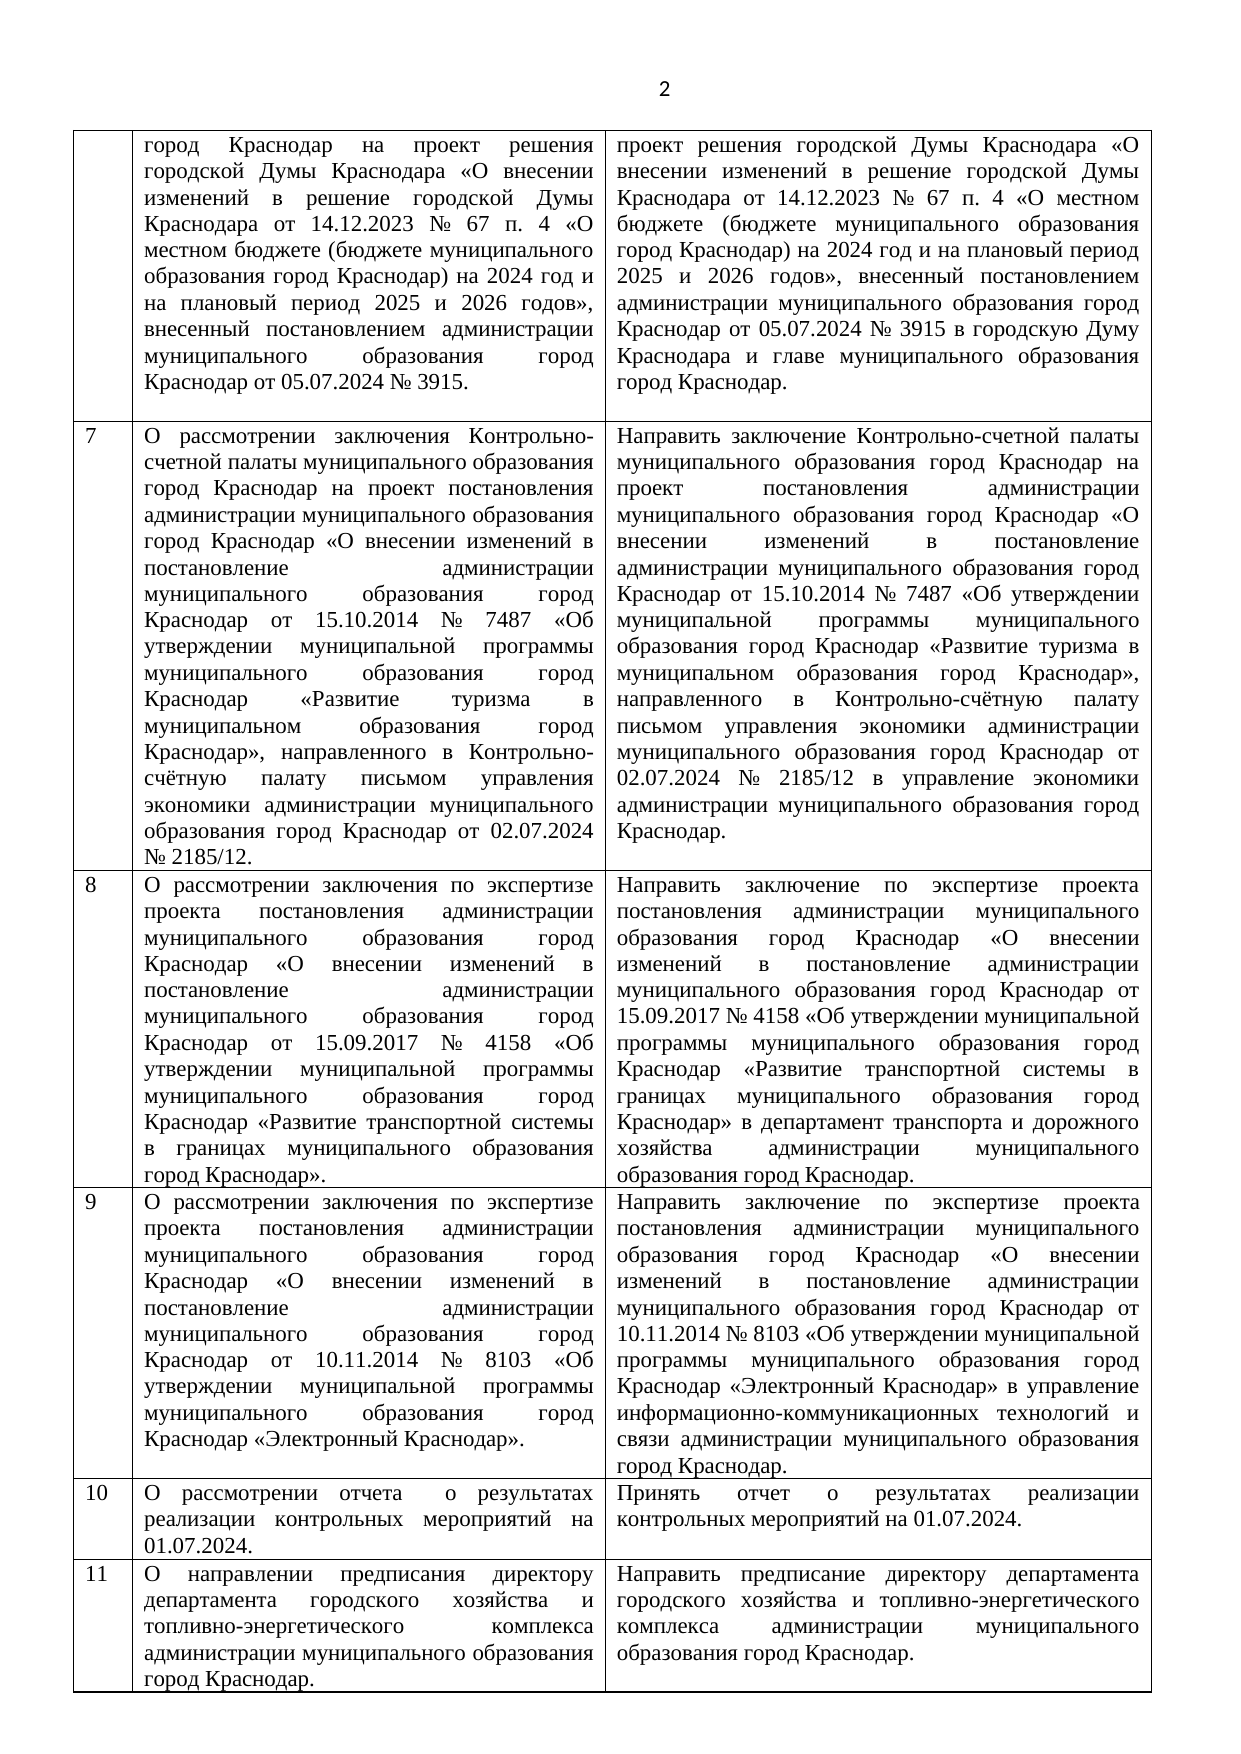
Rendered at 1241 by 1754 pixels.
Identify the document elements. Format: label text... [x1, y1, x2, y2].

table_cell 11 [74, 1560, 132, 1691]
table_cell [133, 131, 605, 421]
table_cell 10 [74, 1479, 132, 1558]
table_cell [606, 131, 1151, 421]
table_cell 6 [74, 131, 132, 421]
table_cell Направить заключение по экспертизе проекта постановления администрации муниципального образования город Краснодар «О внесении изменений в постановление администрации муниципального образования город Краснодар от 15.09.2017 № 4158 «Об утверждении муниципальной программы муниципального образования город Краснодар «Развитие транспортной системы в границах муниципального образования город Краснодар» в департамент транспорта и дорожного хозяйства администрации муниципального образования город Краснодар. [606, 871, 1151, 1187]
table_cell О рассмотрении отчета о результатах реализации контрольных мероприятий на 01.07.2024. [133, 1479, 605, 1558]
table_cell Направить заключение по экспертизе проекта постановления администрации муниципального образования город Краснодар «О внесении изменений в постановление администрации муниципального образования город Краснодар от 10.11.2014 № 8103 «Об утверждении муниципальной программы муниципального образования город Краснодар «Электронный Краснодар» в управление информационно-коммуникационных технологий и связи администрации муниципального образования город Краснодар. [606, 1188, 1151, 1478]
table_cell Принять отчет о результатах реализации контрольных мероприятий на 01.07.2024. [606, 1479, 1151, 1558]
table_cell 8 [74, 871, 132, 1187]
table_cell О рассмотрении заключения Контрольно-счетной палаты муниципального образования город Краснодар на проект постановления администрации муниципального образования город Краснодар «О внесении изменений в постановление администрации муниципального образования город Краснодар от 15.10.2014 № 7487 «Об утверждении муниципальной программы муниципального образования город Краснодар «Развитие туризма в муниципальном образования город Краснодар», направленного в Контрольно-счётную палату письмом управления экономики администрации муниципального образования город Краснодар от 02.07.2024 № 2185/12. [133, 422, 605, 870]
table_cell О направлении предписания директору департамента городского хозяйства и топливно-энергетического комплекса администрации муниципального образования город Краснодар. [133, 1560, 605, 1691]
table_cell Направить заключение Контрольно-счетной палаты муниципального образования город Краснодар на проект постановления администрации муниципального образования город Краснодар «О внесении изменений в постановление администрации муниципального образования город Краснодар от 15.10.2014 № 7487 «Об утверждении муниципальной программы муниципального образования город Краснодар «Развитие туризма в муниципальном образования город Краснодар», направленного в Контрольно-счётную палату письмом управления экономики администрации муниципального образования город Краснодар от 02.07.2024 № 2185/12 в управление экономики администрации муниципального образования город Краснодар. [606, 422, 1151, 870]
table_cell О рассмотрении заключения по экспертизе проекта постановления администрации муниципального образования город Краснодар «О внесении изменений в постановление администрации муниципального образования город Краснодар от 10.11.2014 № 8103 «Об утверждении муниципальной программы муниципального образования город Краснодар «Электронный Краснодар». [133, 1188, 605, 1478]
table_cell 7 [74, 422, 132, 870]
table_cell 9 [74, 1188, 132, 1478]
table_cell О рассмотрении заключения по экспертизе проекта постановления администрации муниципального образования город Краснодар «О внесении изменений в постановление администрации муниципального образования город Краснодар от 15.09.2017 № 4158 «Об утверждении муниципальной программы муниципального образования город Краснодар «Развитие транспортной системы в границах муниципального образования город Краснодар». [133, 871, 605, 1187]
table_cell Направить предписание директору департамента городского хозяйства и топливно-энергетического комплекса администрации муниципального образования город Краснодар. [606, 1560, 1151, 1691]
